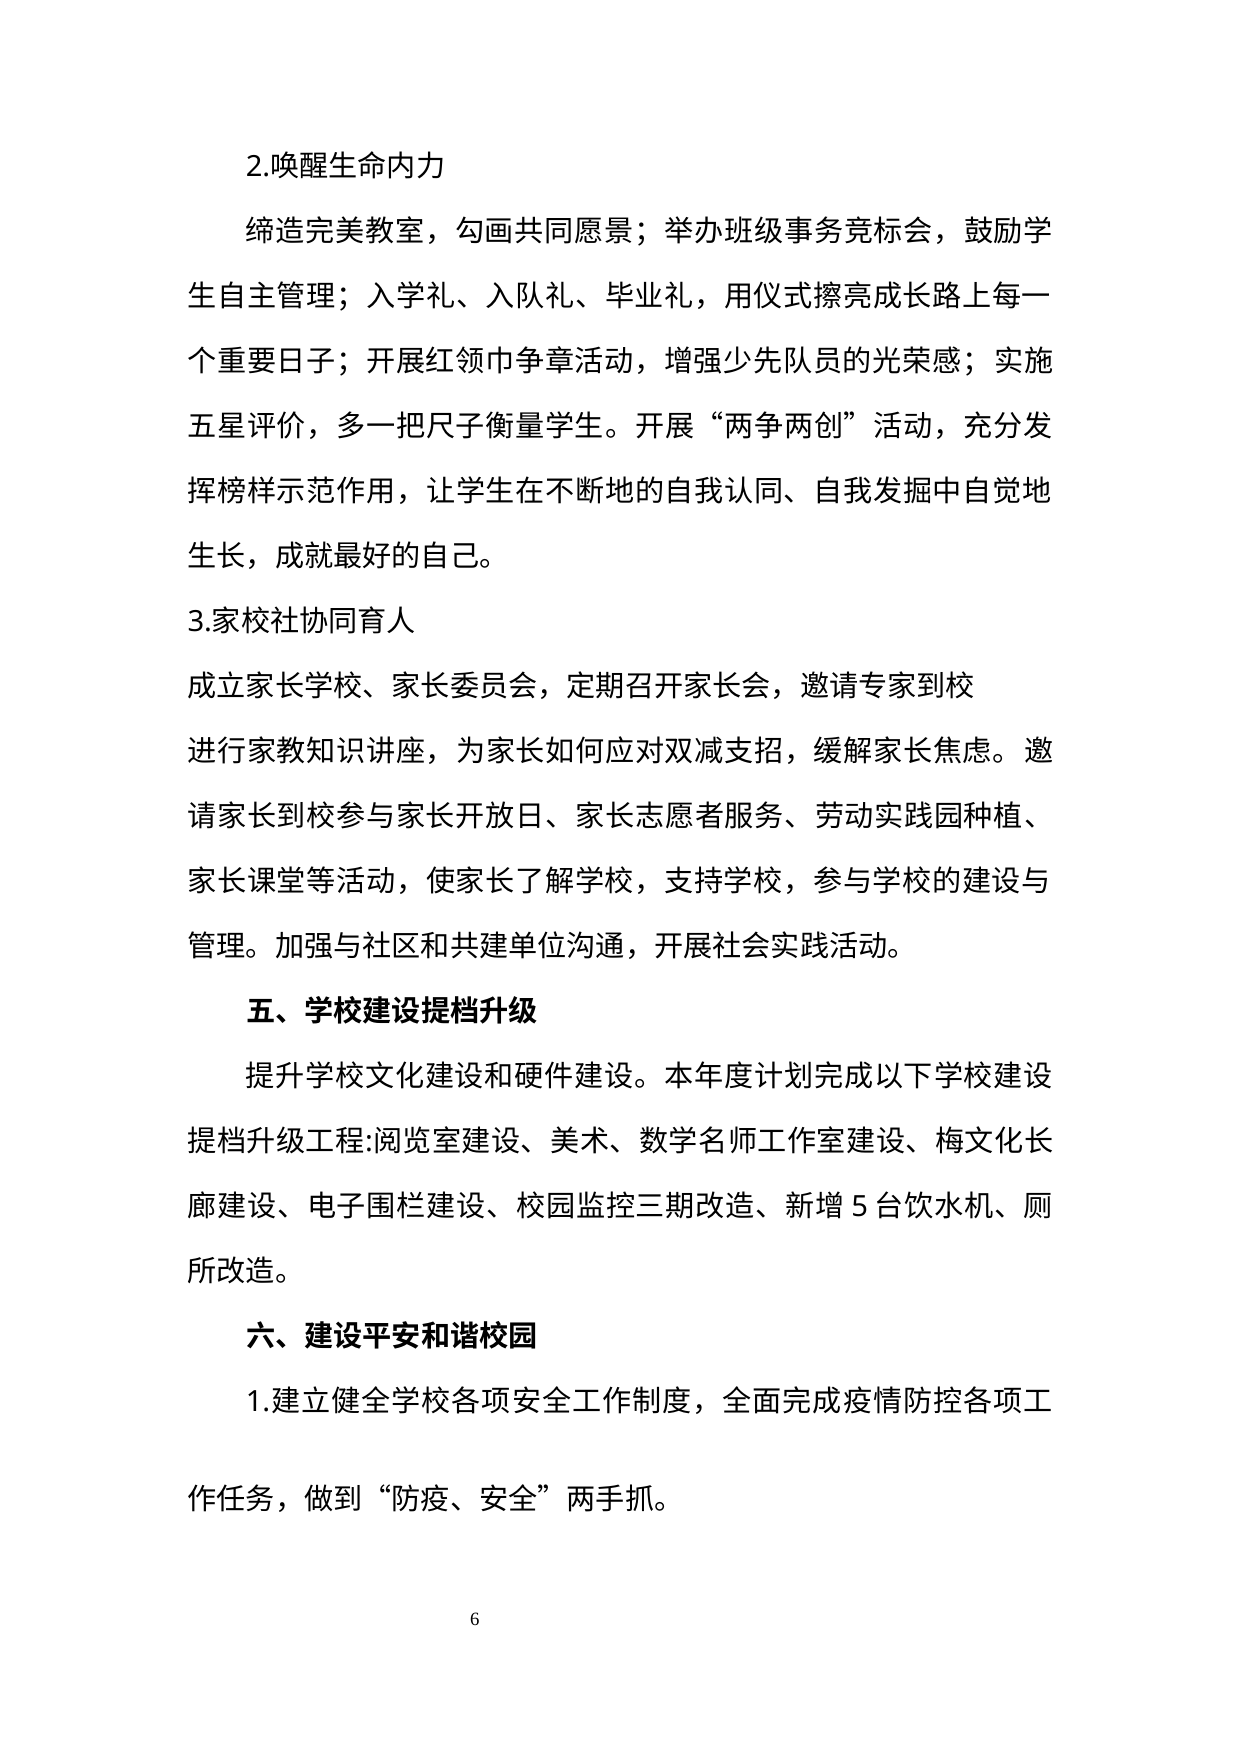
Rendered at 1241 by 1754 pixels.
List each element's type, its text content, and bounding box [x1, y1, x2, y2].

text 提升学校文化建设和硬件建设。本年度计划完成以下学校建设提档升级工程:阅览室建设、美术、数学名师工作室建设、梅文化长廊建设、电子围栏建设、校园监控三期改造、新增5台饮水机、厕所改造。 [187, 1042, 1053, 1302]
text 缔造完美教室，勾画共同愿景；举办班级事务竞标会，鼓励学生自主管理；入学礼、入队礼、毕业礼，用仪式擦亮成长路上每一个重要日子；开展红领巾争章活动，增强少先队员的光荣感；实施五星评价，多一把尺子衡量学生。开展“两争两创”活动，充分发挥榜样示范作用，让学生在不断地的自我认同、自我发掘中自觉地生长，成就最好的自己。 [187, 197, 1053, 587]
list 进行家教知识讲座，为家长如何应对双减支招，缓解家长焦虑。邀请家长到校参与家长开放日、家长志愿者服务、劳动实践园种植、家长课堂等活动，使家长了解学校，支持学校，参与学校的建设与管理。加强与社区和共建单位沟通，开展社会实践活动。 [187, 717, 1053, 977]
subtitle 2.唤醒生命内力 [246, 132, 1053, 197]
list 五、学校建设提档升级 [187, 977, 1053, 1042]
list 六、建设平安和谐校园 [187, 1302, 1053, 1367]
text 1.建立健全学校各项安全工作制度，全面完成疫情防控各项工作任务，做到“防疫、安全”两手抓。 [187, 1367, 1053, 1529]
list 成立家长学校、家长委员会，定期召开家长会，邀请专家到校 [187, 652, 1053, 717]
list 3.家校社协同育人 [187, 587, 1053, 652]
